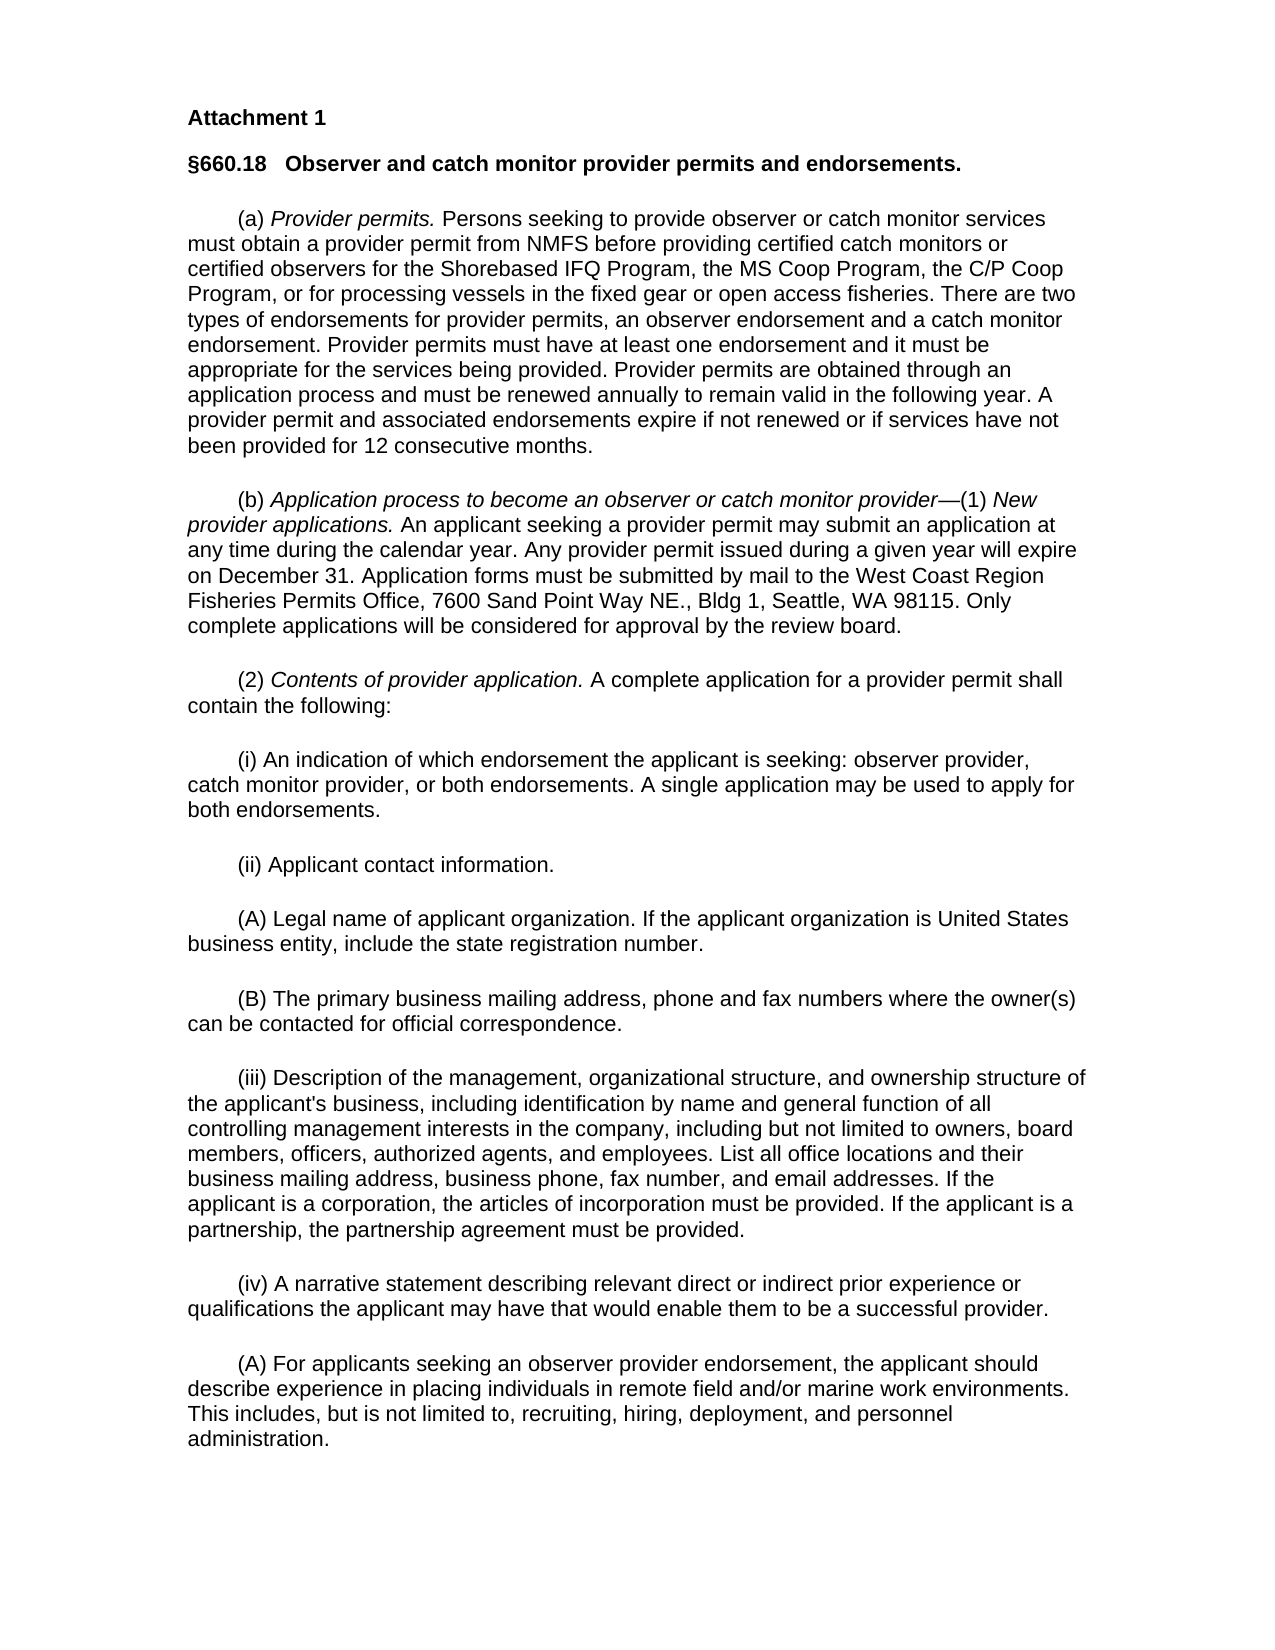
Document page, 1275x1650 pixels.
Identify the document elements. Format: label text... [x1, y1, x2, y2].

text §660.18 Observer and catch monitor provider permits and endorsements. [187, 151, 1087, 176]
text (iii) Description of the management, organizational structure, and ownership structure of the applicant's business, including identification by name and general function of all controlling management interests in the company, including but not limited to owners, board members, officers, authorized agents, and employees. List all office locations and their business mailing address, business phone, fax number, and email addresses. If the applicant is a corporation, the articles of incorporation must be provided. If the applicant is a partnership, the partnership agreement must be provided. [187, 1065, 1087, 1242]
text (a) Provider permits. Persons seeking to provide observer or catch monitor services must obtain a provider permit from NMFS before providing certified catch monitors or certified observers for the Shorebased IFQ Program, the MS Coop Program, the C/P Coop Program, or for processing vessels in the fixed gear or open access fisheries. There are two types of endorsements for provider permits, an observer endorsement and a catch monitor endorsement. Provider permits must have at least one endorsement and it must be appropriate for the services being provided. Provider permits are obtained through an application process and must be renewed annually to remain valid in the following year. A provider permit and associated endorsements expire if not renewed or if services have not been provided for 12 consecutive months. [187, 206, 1087, 458]
text (A) For applicants seeking an observer provider endorsement, the applicant should describe experience in placing individuals in remote field and/or marine work environments. This includes, but is not limited to, recruiting, hiring, deployment, and personnel administration. [187, 1350, 1087, 1451]
text (iv) A narrative statement describing relevant direct or indirect prior experience or qualifications the applicant may have that would enable them to be a successful provider. [187, 1271, 1087, 1321]
text (b) Application process to become an observer or catch monitor provider—(1) New provider applications. An applicant seeking a provider permit may submit an application at any time during the calendar year. Any provider permit issued during a given year will expire on December 31. Application forms must be submitted by mail to the West Coast Region Fisheries Permits Office, 7600 Sand Point Way NE., Bldg 1, Seattle, WA 98115. Only complete applications will be considered for approval by the review board. [187, 487, 1087, 638]
text (A) Legal name of applicant organization. If the applicant organization is United States business entity, include the state registration number. [187, 906, 1087, 956]
text (B) The primary business mailing address, phone and fax numbers where the owner(s) can be contacted for official correspondence. [187, 986, 1087, 1036]
text Attachment 1 [187, 105, 1087, 130]
text (2) Contents of provider application. A complete application for a provider permit shall contain the following: [187, 667, 1087, 718]
text (i) An indication of which endorsement the applicant is seeking: observer provider, catch monitor provider, or both endorsements. A single application may be used to apply for both endorsements. [187, 747, 1087, 822]
text (ii) Applicant contact information. [187, 852, 1087, 877]
